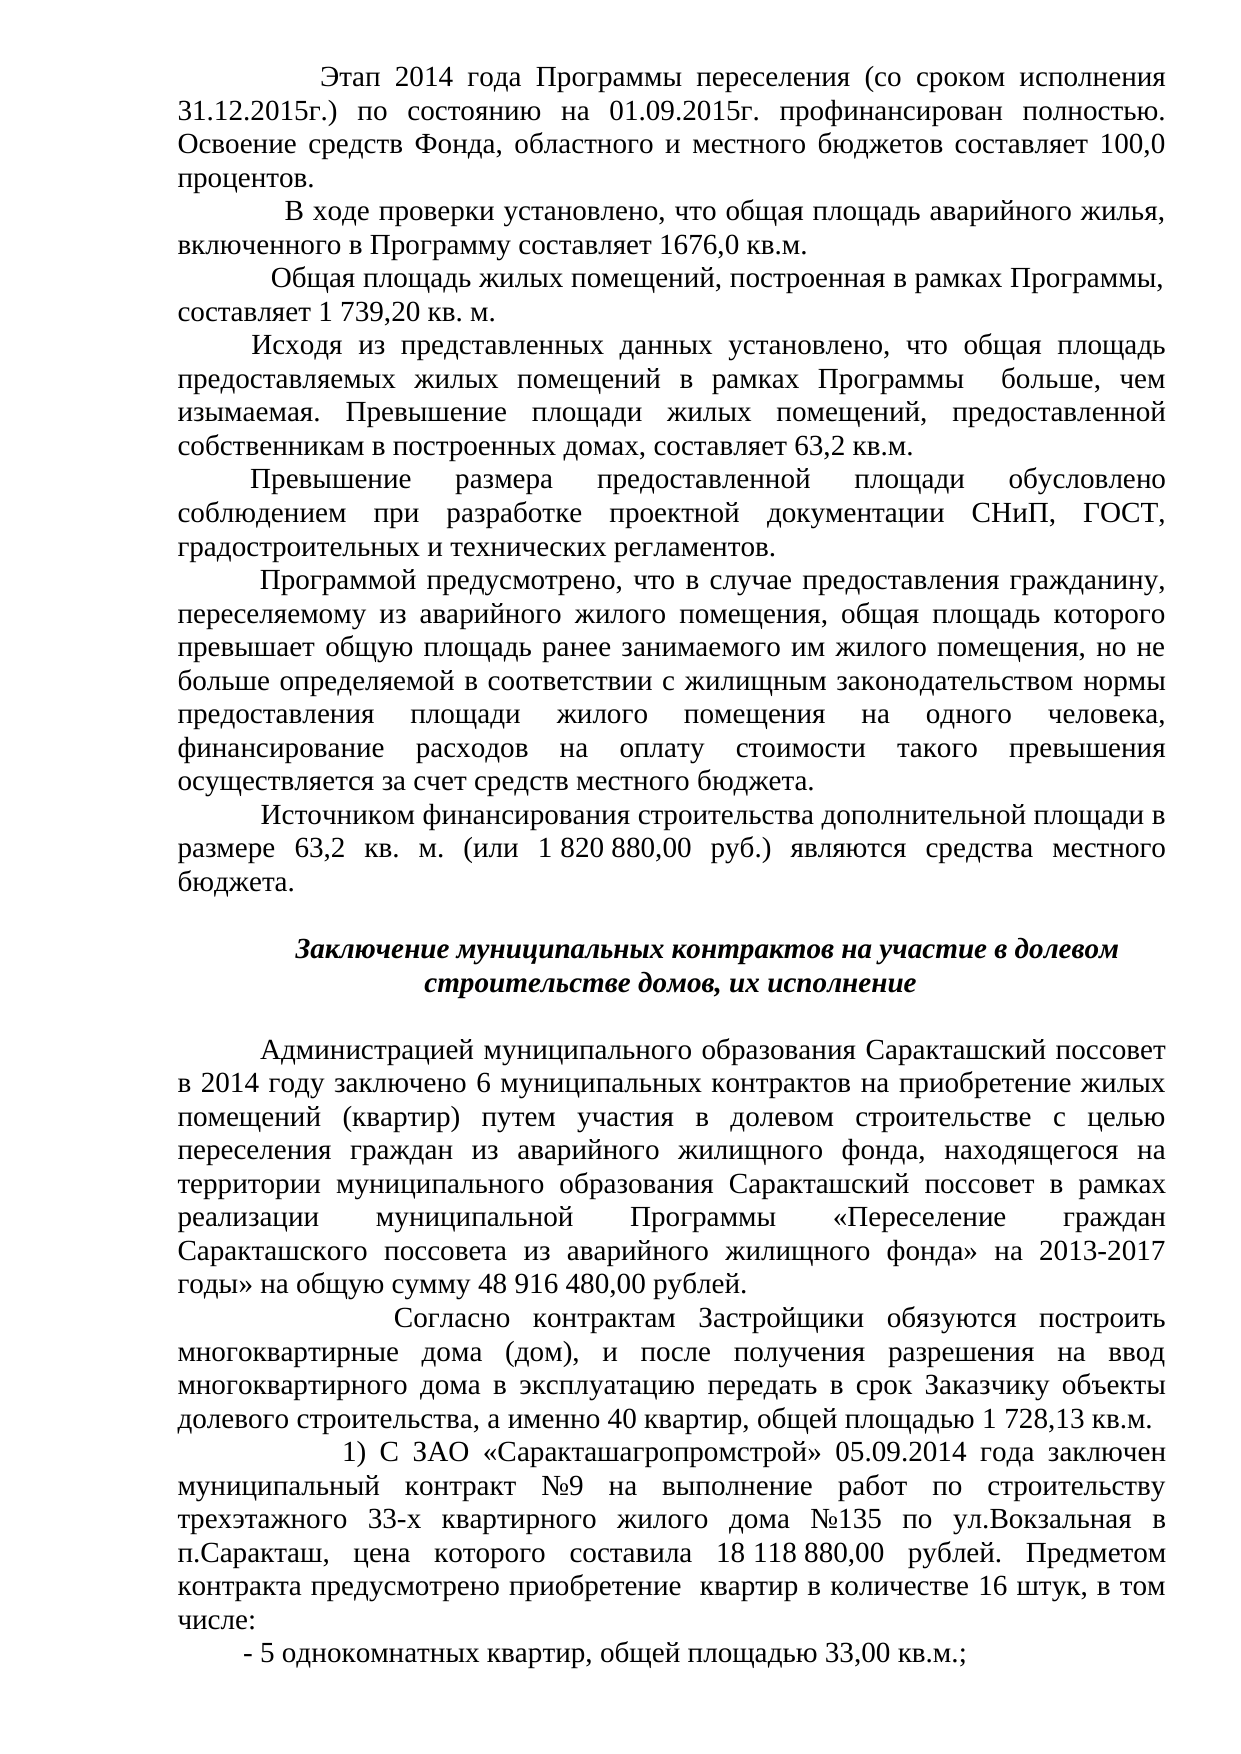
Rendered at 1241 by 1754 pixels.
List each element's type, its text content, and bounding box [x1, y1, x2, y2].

text - 5 однокомнатных квартир, общей площадью 33,00 кв.м.; [177, 1636, 1167, 1669]
text Общая площадь жилых помещений, построенная в рамках Программы, составляет 1 739,20 кв. м. [177, 260, 1167, 327]
text Этап 2014 года Программы переселения (со сроком исполнения 31.12.2015г.) по состоянию на 01.09.2015г. профинансирован полностью. Освоение средств Фонда, областного и местного бюджетов составляет 100,0 процентов. [177, 59, 1167, 193]
text Программой предусмотрено, что в случае предоставления гражданину, переселяемому из аварийного жилого помещения, общая площадь которого превышает общую площадь ранее занимаемого им жилого помещения, но не больше определяемой в соответствии с жилищным законодательством нормы предоставления площади жилого помещения на одного человека, финансирование расходов на оплату стоимости такого превышения осуществляется за счет средств местного бюджета. [177, 562, 1167, 797]
text Исходя из представленных данных установлено, что общая площадь предоставляемых жилых помещений в рамках Программы больше, чем изымаемая. Превышение площади жилых помещений, предоставленной собственникам в построенных домах, составляет 63,2 кв.м. [177, 327, 1167, 462]
text Источником финансирования строительства дополнительной площади в размере 63,2 кв. м. (или 1 820 880,00 руб.) являются средства местного бюджета. [177, 797, 1167, 898]
text 1) С ЗАО «Саракташагропромстрой» 05.09.2014 года заключен муниципальный контракт №9 на выполнение работ по строительству трехэтажного 33-х квартирного жилого дома №135 по ул.Вокзальная в п.Саракташ, цена которого составила 18 118 880,00 рублей. Предметом контракта предусмотрено приобретение квартир в количестве 16 штук, в том числе: [177, 1434, 1167, 1636]
text Администрацией муниципального образования Саракташский поссовет в 2014 году заключено 6 муниципальных контрактов на приобретение жилых помещений (квартир) путем участия в долевом строительстве с целью переселения граждан из аварийного жилищного фонда, находящегося на территории муниципального образования Саракташский поссовет в рамках реализации муниципальной Программы «Переселение граждан Саракташского поссовета из аварийного жилищного фонда» на 2013-2017 годы» на общую сумму 48 916 480,00 рублей. [177, 1032, 1167, 1300]
text Согласно контрактам Застройщики обязуются построить многоквартирные дома (дом), и после получения разрешения на ввод многоквартирного дома в эксплуатацию передать в срок Заказчику объекты долевого строительства, а именно 40 квартир, общей площадью 1 728,13 кв.м. [177, 1300, 1167, 1434]
text Превышение размера предоставленной площади обусловлено соблюдением при разработке проектной документации СНиП, ГОСТ, градостроительных и технических регламентов. [177, 462, 1167, 562]
text Заключение муниципальных контрактов на участие в долевом строительстве домов, их исполнение [177, 931, 1167, 998]
text В ходе проверки установлено, что общая площадь аварийного жилья, включенного в Программу составляет 1676,0 кв.м. [177, 193, 1167, 260]
